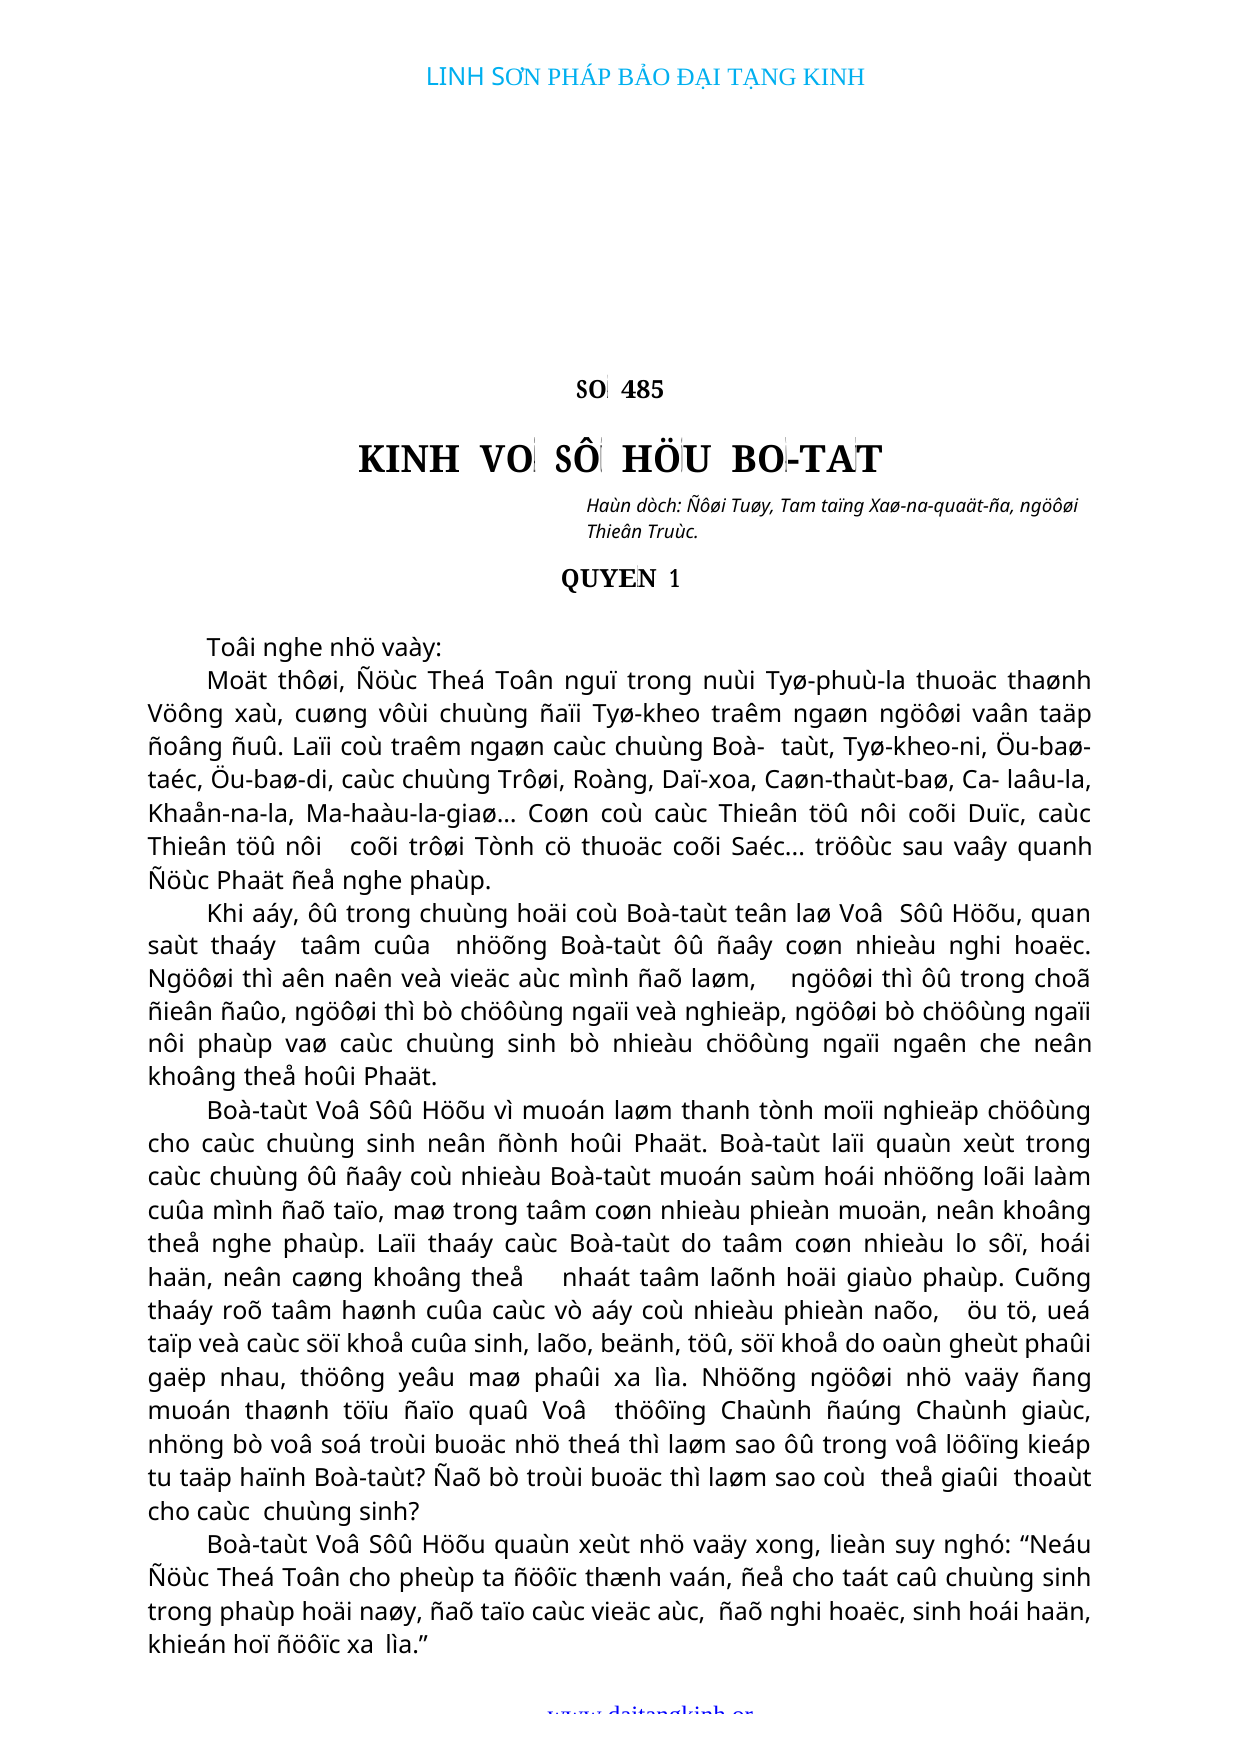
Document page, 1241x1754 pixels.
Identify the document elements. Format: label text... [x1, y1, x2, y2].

text Haùn dòch: Ñôøi Tuøy, Tam taïng Xaø-na-quaät-ña, ngöôøi Thieân Truùc. [586, 493, 1105, 544]
text SOÁ 485 [355, 371, 885, 405]
title KINH VOÂ SÔÛ HÖÕU BOÀ-TAÙT [355, 432, 885, 483]
text QUYEÅN 1 [355, 560, 885, 594]
text Moät thôøi, Ñöùc Theá Toân nguï trong nuùi Tyø-phuù-la thuoäc thaønh Vöông xaù, cuøng vôùi chuùng ñaïi Tyø-kheo traêm ngaøn ngöôøi vaân taäp ñoâng ñuû. Laïi coù traêm ngaøn caùc chuùng Boà- taùt, Tyø-kheo-ni, Öu-baø-taéc, Öu-baø-di, caùc chuùng Trôøi, Roàng, Daï-xoa, Caøn-thaùt-baø, Ca- laâu-la, Khaån-na-la, Ma-haàu-la-giaø… Coøn coù caùc Thieân töû nôi coõi Duïc, caùc Thieân töû nôi coõi trôøi Tònh cö thuoäc coõi Saéc... tröôùc sau vaây quanh Ñöùc Phaät ñeå nghe phaùp. [147, 662, 1093, 896]
subtitle Boà-taùt Voâ Sôû Höõu quaùn xeùt nhö vaäy xong, lieàn suy nghó: “Neáu Ñöùc Theá Toân cho pheùp ta ñöôïc thænh vaán, ñeå cho taát caû chuùng sinh trong phaùp hoäi naøy, ñaõ taïo caùc vieäc aùc, ñaõ nghi hoaëc, sinh hoái haän, khieán hoï ñöôïc xa lìa.” [147, 1527, 1093, 1661]
text Boà-taùt Voâ Sôû Höõu vì muoán laøm thanh tònh moïi nghieäp chöôùng cho caùc chuùng sinh neân ñònh hoûi Phaät. Boà-taùt laïi quaùn xeùt trong caùc chuùng ôû ñaây coù nhieàu Boà-taùt muoán saùm hoái nhöõng loãi laàm cuûa mình ñaõ taïo, maø trong taâm coøn nhieàu phieàn muoän, neân khoâng theå nghe phaùp. Laïi thaáy caùc Boà-taùt do taâm coøn nhieàu lo sôï, hoái haän, neân caøng khoâng theå nhaát taâm laõnh hoäi giaùo phaùp. Cuõng thaáy roõ taâm haønh cuûa caùc vò aáy coù nhieàu phieàn naõo, öu tö, ueá taïp veà caùc söï khoå cuûa sinh, laõo, beänh, töû, söï khoå do oaùn gheùt phaûi gaëp nhau, thöông yeâu maø phaûi xa lìa. Nhöõng ngöôøi nhö vaäy ñang muoán thaønh töïu ñaïo quaû Voâ thöôïng Chaùnh ñaúng Chaùnh giaùc, nhöng bò voâ soá troùi buoäc nhö theá thì laøm sao ôû trong voâ löôïng kieáp tu taäp haïnh Boà-taùt? Ñaõ bò troùi buoäc thì laøm sao coù theå giaûi thoaùt cho caùc chuùng sinh? [147, 1093, 1093, 1527]
subtitle Khi aáy, ôû trong chuùng hoäi coù Boà-taùt teân laø Voâ Sôû Höõu, quan saùt thaáy taâm cuûa nhöõng Boà-taùt ôû ñaây coøn nhieàu nghi hoaëc. Ngöôøi thì aên naên veà vieäc aùc mình ñaõ laøm, ngöôøi thì ôû trong choã ñieân ñaûo, ngöôøi thì bò chöôùng ngaïi veà nghieäp, ngöôøi bò chöôùng ngaïi nôi phaùp vaø caùc chuùng sinh bò nhieàu chöôùng ngaïi ngaên che neân khoâng theå hoûi Phaät. [147, 896, 1093, 1093]
subtitle Toâi nghe nhö vaày: [206, 630, 1105, 662]
